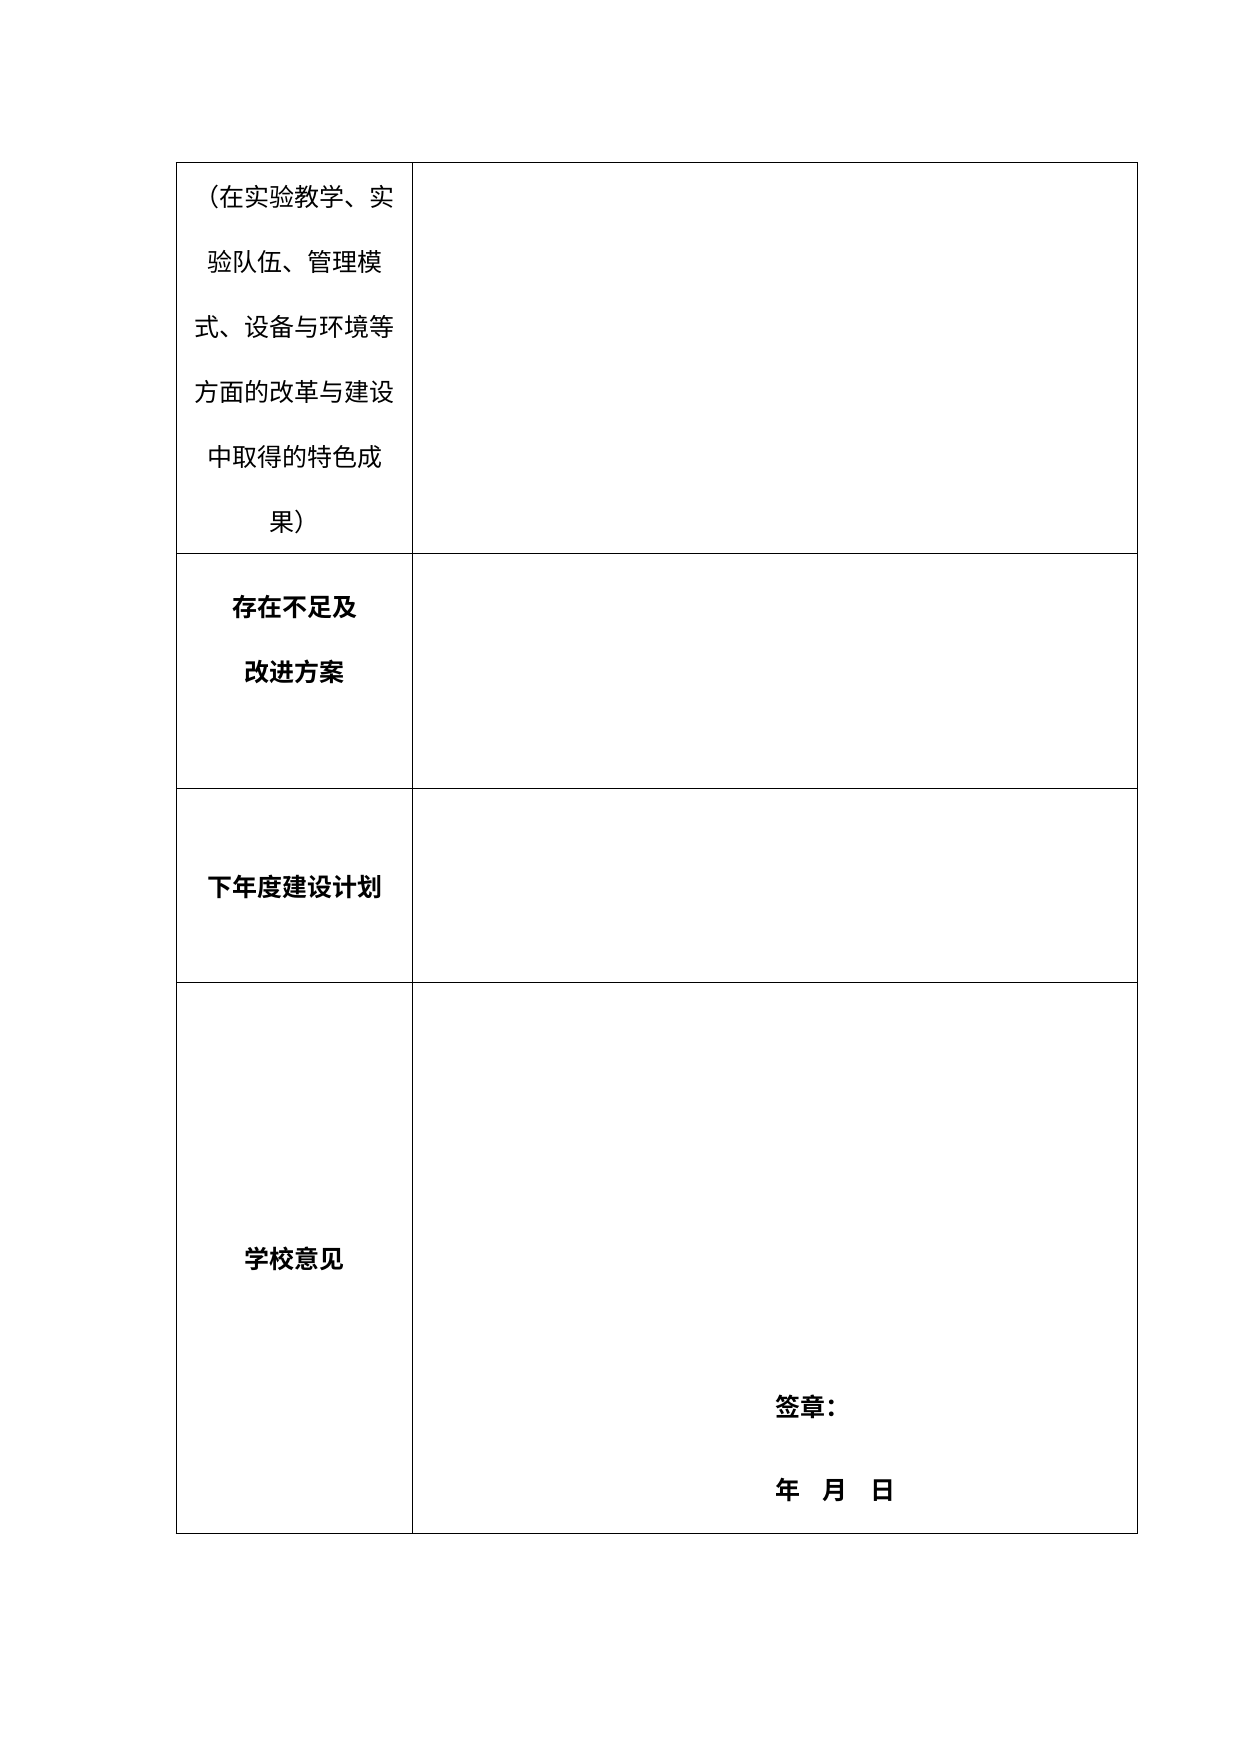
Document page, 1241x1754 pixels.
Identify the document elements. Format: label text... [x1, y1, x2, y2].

table_cell 学校意见 [177, 983, 412, 1533]
table_cell 存在不足及 改进方案 [177, 554, 412, 788]
table_cell [413, 163, 1137, 553]
table_cell [413, 554, 1137, 788]
table_cell 签章： 年 月 日 [413, 983, 1137, 1533]
table_cell 下年度建设计划 [177, 789, 412, 982]
table_cell [413, 789, 1137, 982]
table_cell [177, 163, 412, 553]
